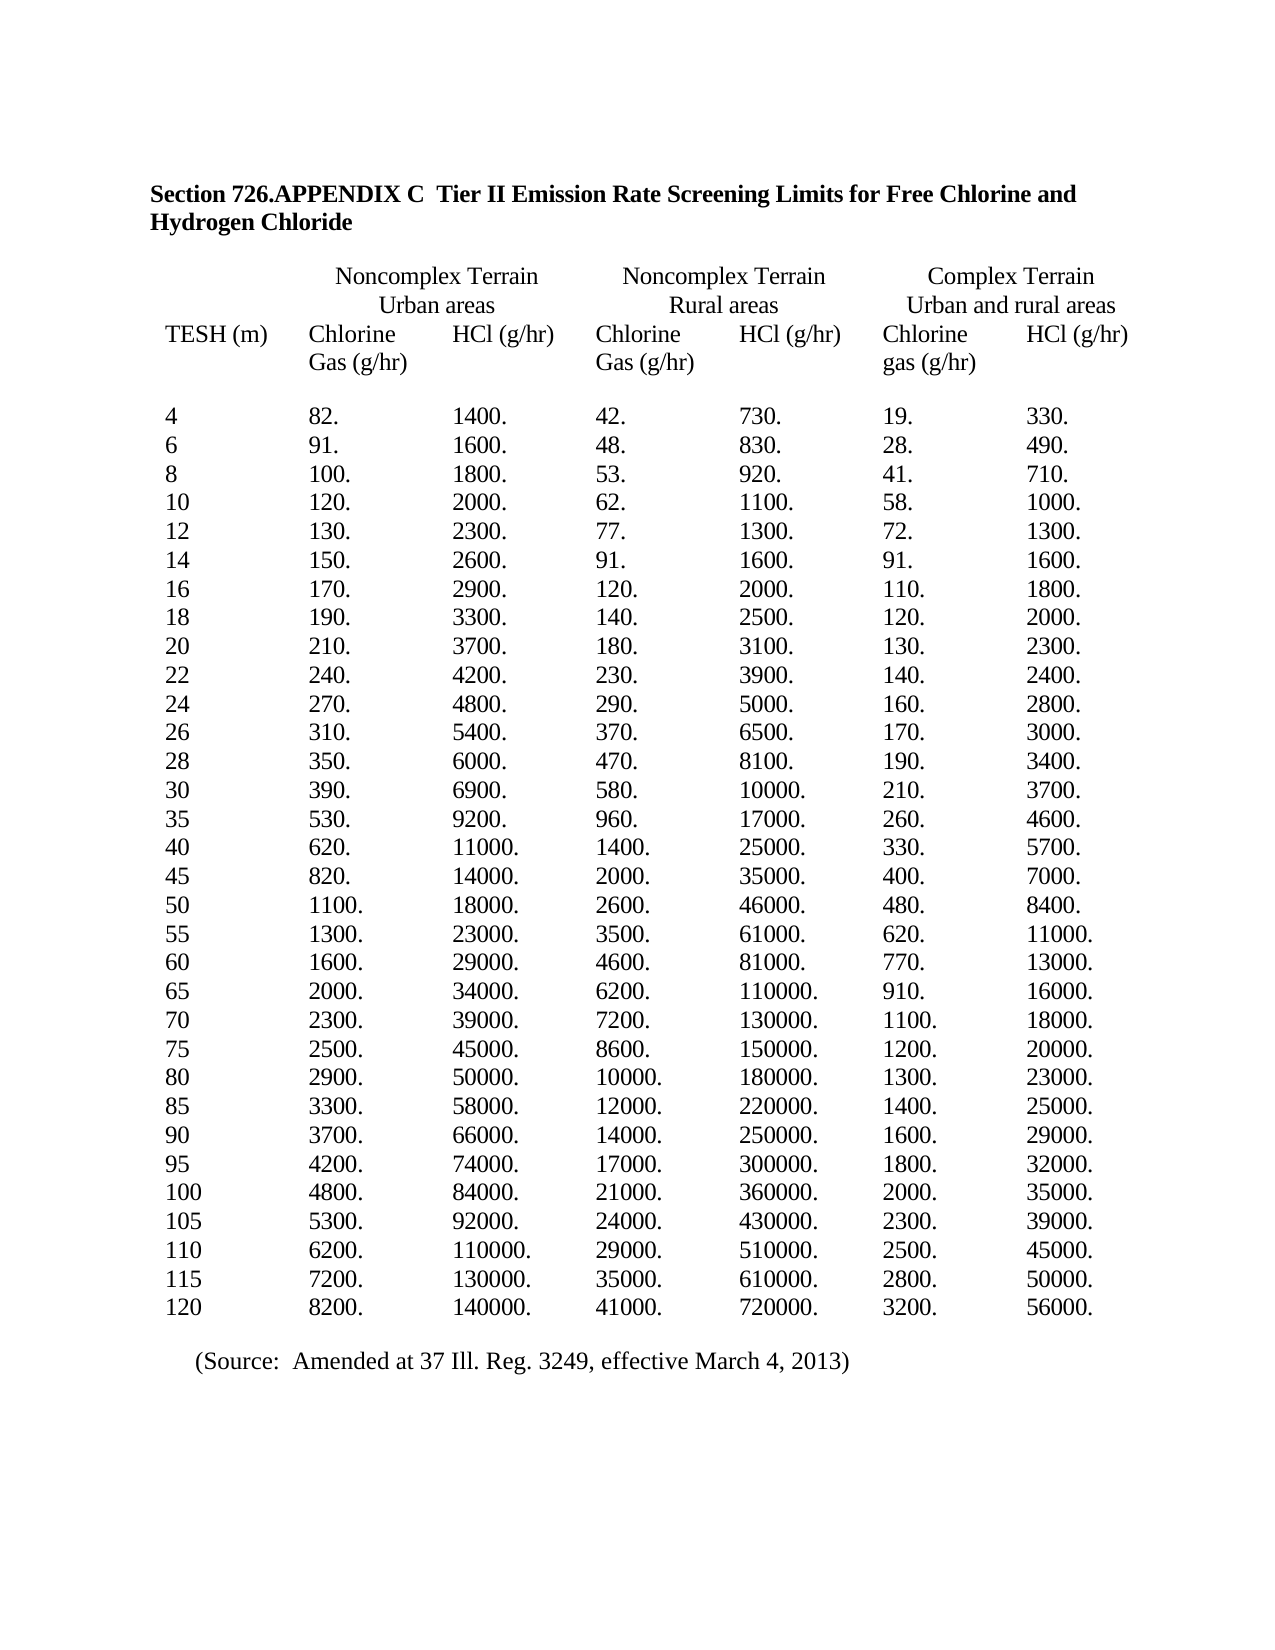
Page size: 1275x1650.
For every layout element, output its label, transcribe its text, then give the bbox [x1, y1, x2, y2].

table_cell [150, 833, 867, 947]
text Section 726.APPENDIX C Tier II Emission Rate Screening Limits for Free Chlorine and Hydrogen Chloride [150, 179, 1125, 236]
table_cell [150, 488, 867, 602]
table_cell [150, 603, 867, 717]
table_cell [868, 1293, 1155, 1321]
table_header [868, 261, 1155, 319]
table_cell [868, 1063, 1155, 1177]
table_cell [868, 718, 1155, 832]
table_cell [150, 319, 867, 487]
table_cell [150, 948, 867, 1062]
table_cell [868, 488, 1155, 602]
text (Source: Amended at 37 Ill. Reg. 3249, effective March 4, 2013) [195, 1346, 1125, 1375]
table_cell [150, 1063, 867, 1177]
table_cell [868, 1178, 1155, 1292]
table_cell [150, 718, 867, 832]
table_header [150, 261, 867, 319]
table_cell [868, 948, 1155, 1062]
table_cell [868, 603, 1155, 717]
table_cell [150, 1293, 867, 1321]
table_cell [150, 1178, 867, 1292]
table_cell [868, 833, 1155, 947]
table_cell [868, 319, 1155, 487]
